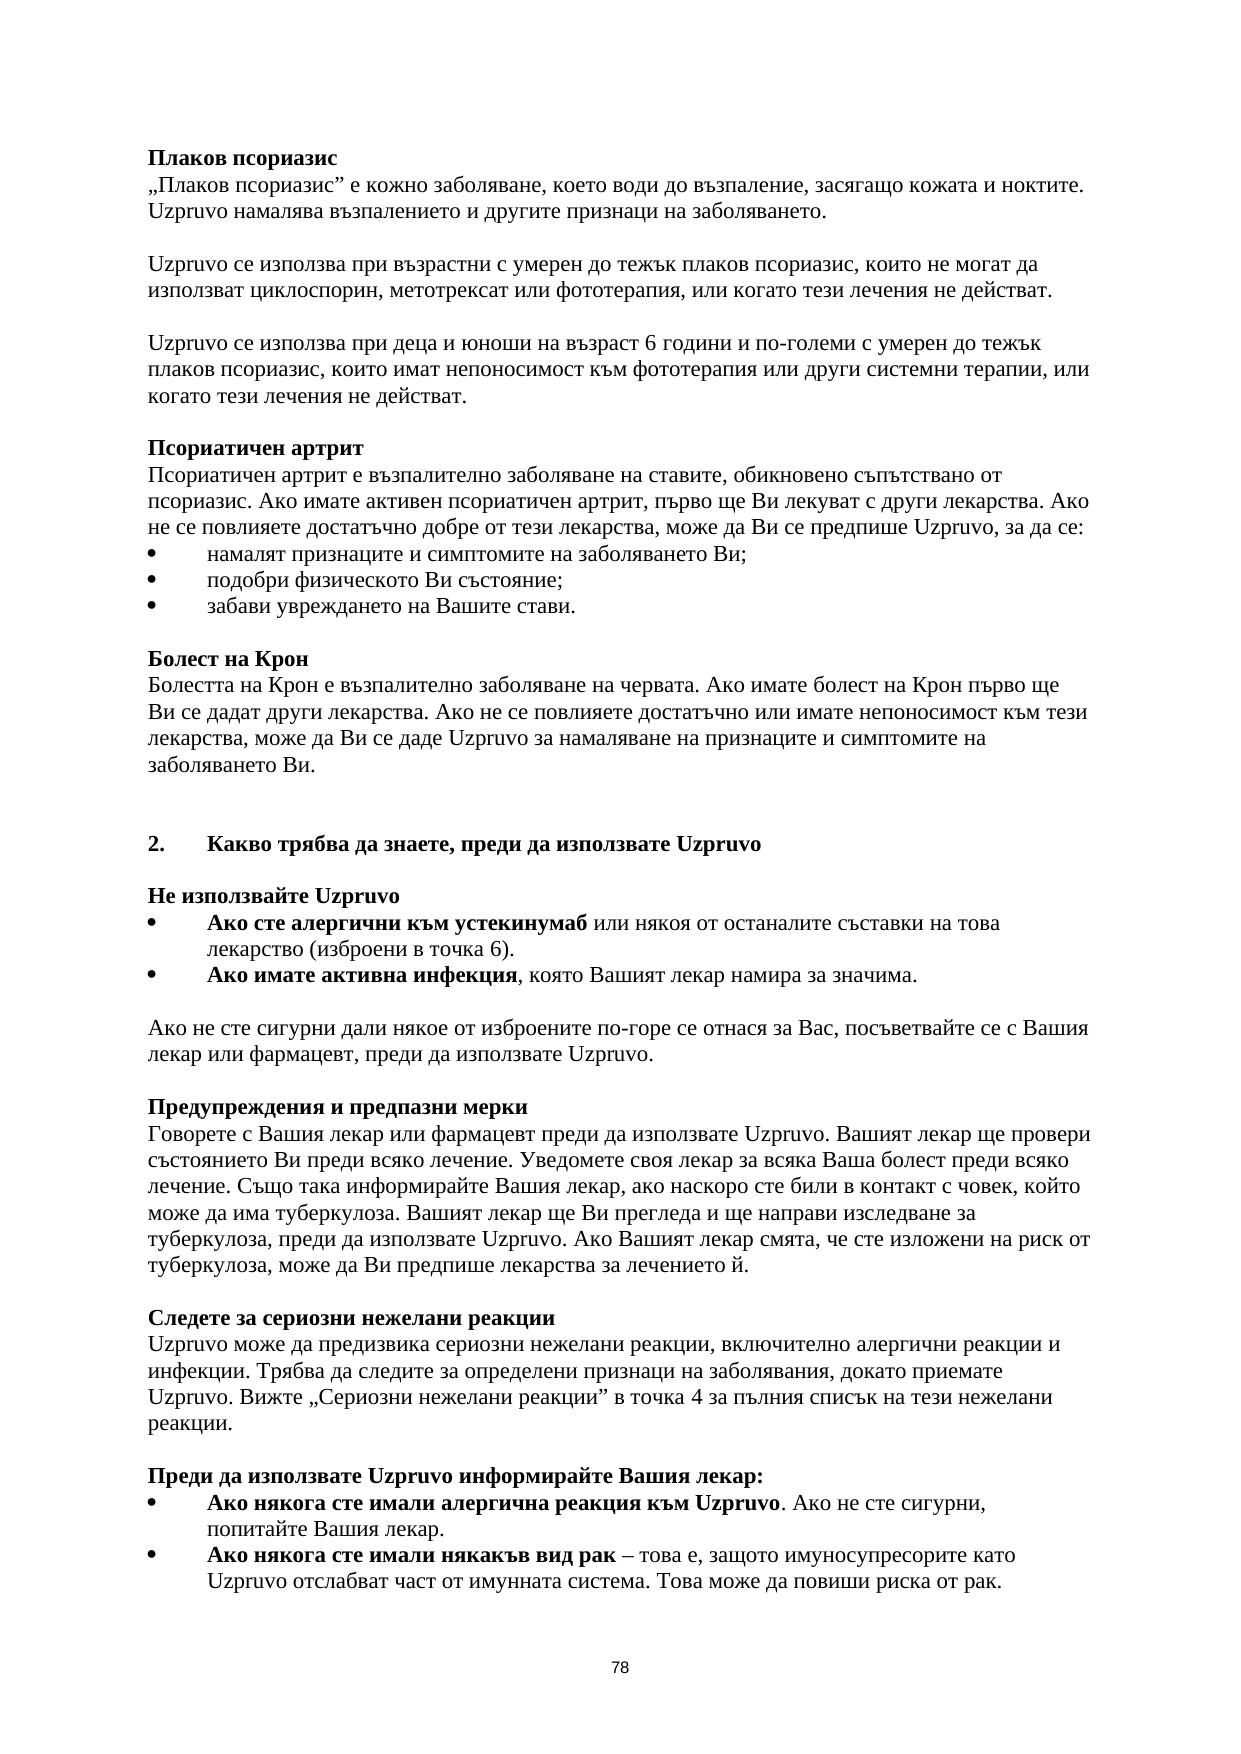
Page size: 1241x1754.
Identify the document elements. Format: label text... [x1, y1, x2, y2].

list Ако някога сте имали алергична реакция към Uzpruvo. Ако не сте сигурни, попитайте Вашия лекар. [148, 1488, 1092, 1541]
list Ако имате активна инфекция, която Вашият лекар намира за значима. [148, 961, 1092, 988]
text Псориатичен артрит [148, 434, 1092, 461]
list Ако сте алергични към устекинумаб или някоя от останалите съставки на това лекарство (изброени в точка 6). [148, 909, 1092, 961]
text Предупреждения и предпазни мерки [148, 1093, 1092, 1119]
text Ако не сте сигурни дали някое от изброените по-горе се отнася за Вас, посъветвайте се с Вашия лекар или фармацевт, преди да използвате Uzpruvo. [148, 1014, 1092, 1067]
text Болест на Крон [148, 645, 1092, 672]
text Говорете с Вашия лекар или фармацевт преди да използвате Uzpruvo. Вашият лекар ще провери състоянието Ви преди всяко лечение. Уведомете своя лекар за всяка Ваша болест преди всяко лечение. Също така информирайте Вашия лекар, ако наскоро сте били в контакт с човек, който може да има туберкулоза. Вашият лекар ще Ви прегледа и ще направи изследване за туберкулоза, преди да използвате Uzpruvo. Ако Вашият лекар смята, че сте изложени на риск от туберкулоза, може да Ви предпише лекарства за лечението й. [148, 1119, 1092, 1278]
text Uzpruvo може да предизвика сериозни нежелани реакции, включително алергични реакции и инфекции. Трябва да следите за определени признаци на заболявания, докато приемате Uzpruvo. Вижте „Сериозни нежелани реакции” в точка 4 за пълния списък на тези нежелани реакции. [148, 1330, 1092, 1436]
text Uzpruvo се използва при деца и юноши на възраст 6 години и по-големи с умерен до тежък плаков псориазис, които имат непоносимост към фототерапия или други системни терапии, или когато тези лечения не действат. [148, 329, 1092, 408]
text Болестта на Крон е възпалително заболяване на червата. Ако имате болест на Крон първо ще Ви се дадат други лекарства. Ако не се повлияете достатъчно или имате непоносимост към тези лекарства, може да Ви се даде Uzpruvo за намаляване на признаците и симптомите на заболяването Ви. [148, 672, 1092, 777]
text 2. Какво трябва да знаете, преди да използвате Uzpruvo [148, 830, 1092, 856]
text Не използвайте Uzpruvo [148, 882, 1092, 909]
list Ако някога сте имали някакъв вид рак – това е, защото имуносупресорите като Uzpruvo отслабват част от имунната система. Това може да повиши риска от рак. [148, 1541, 1092, 1594]
text Преди да използвате Uzpruvo информирайте Вашия лекар: [148, 1462, 1092, 1488]
text Следете за сериозни нежелани реакции [148, 1304, 1092, 1330]
list забави увреждането на Вашите стави. [148, 592, 1092, 619]
text Uzpruvo се използва при възрастни с умерен до тежък плаков псориазис, които не могат да използват циклоспорин, метотрексат или фототерапия, или когато тези лечения не действат. [148, 250, 1092, 303]
text „Плаков псориазис” е кожно заболяване, което води до възпаление, засягащо кожата и ноктите. Uzpruvo намалява възпалението и другите признаци на заболяването. [148, 171, 1092, 223]
text Псориатичен артрит е възпалително заболяване на ставите, обикновено съпътствано от псориазис. Ако имате активен псориатичен артрит, първо ще Ви лекуват с други лекарства. Ако не се повлияете достатъчно добре от тези лекарства, може да Ви се предпише Uzpruvo, за да се: [148, 461, 1092, 540]
list подобри физическото Ви състояние; [148, 566, 1092, 592]
text Плаков псориазис [148, 144, 1092, 171]
list намалят признаците и симптомите на заболяването Ви; [148, 540, 1092, 566]
